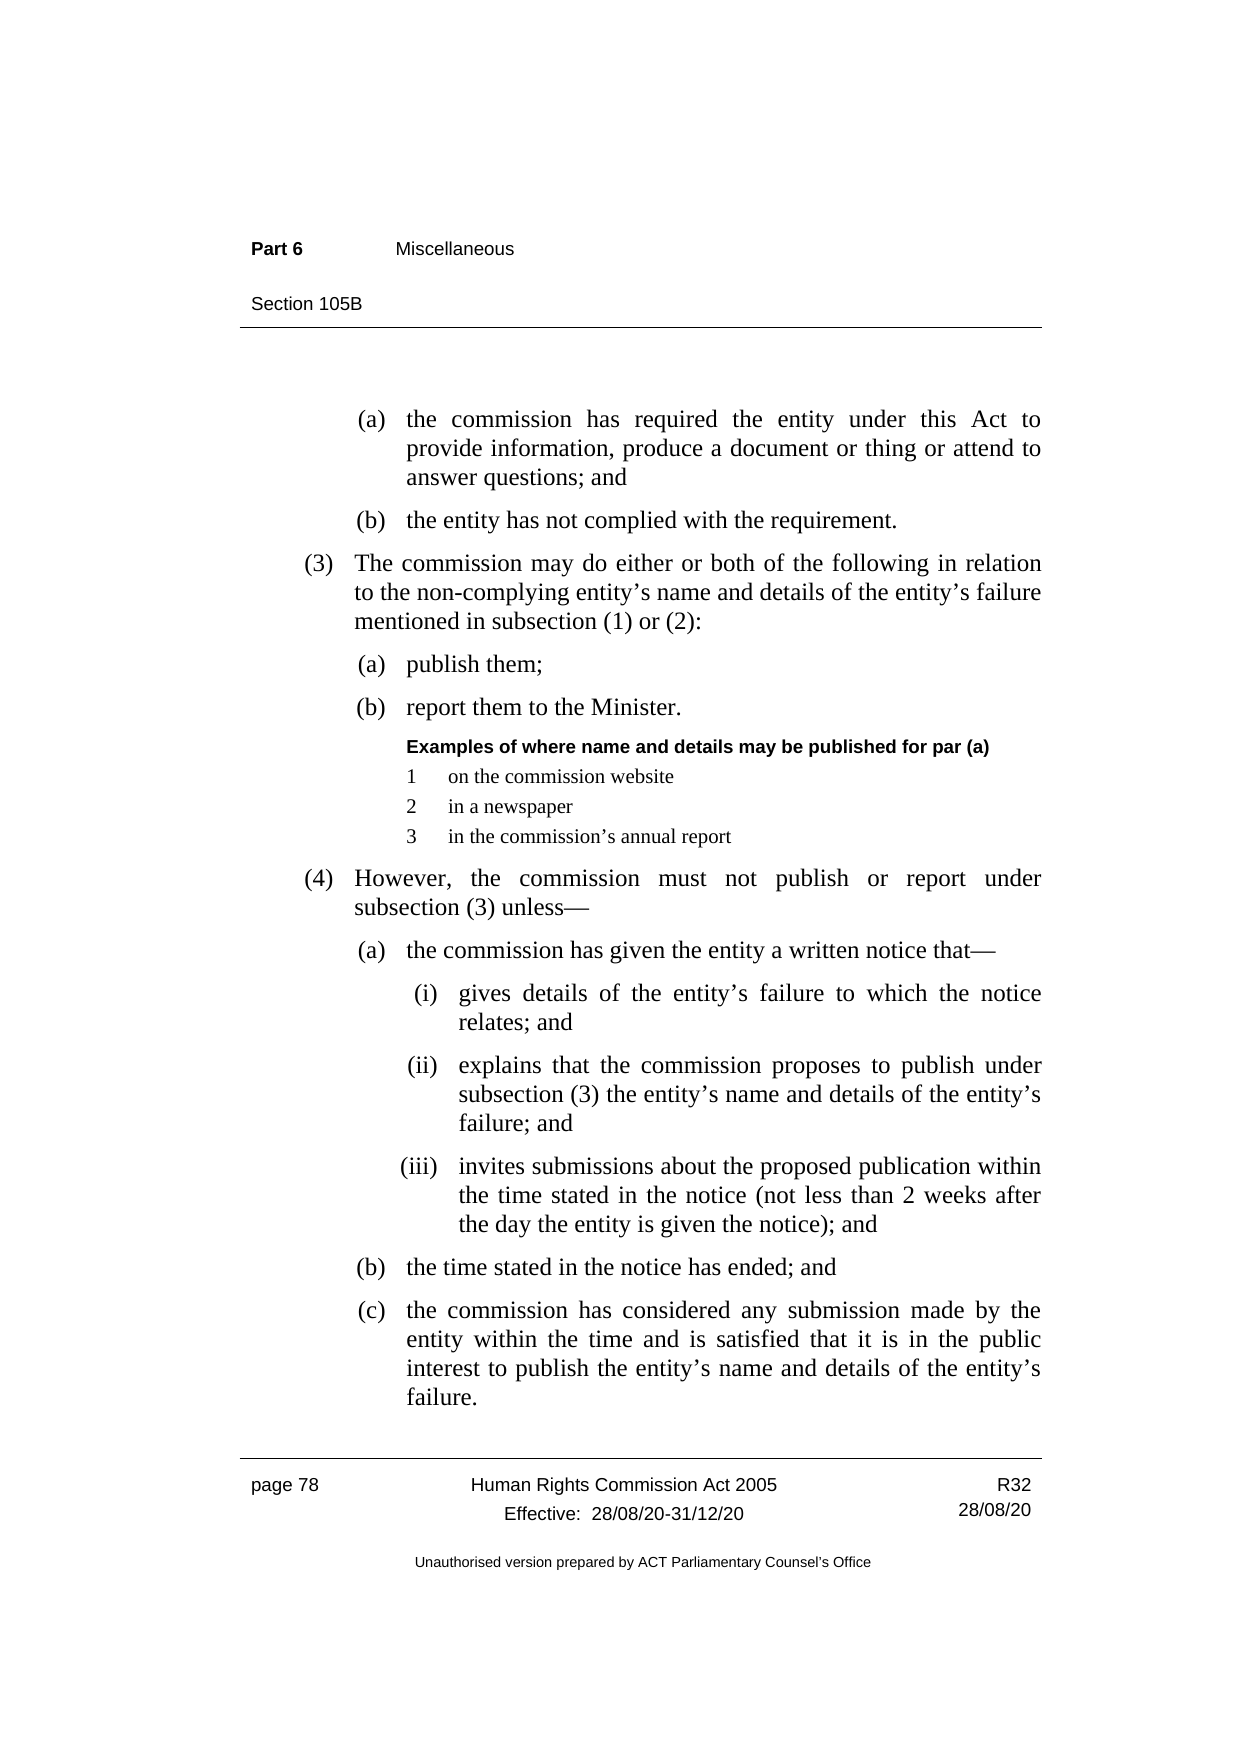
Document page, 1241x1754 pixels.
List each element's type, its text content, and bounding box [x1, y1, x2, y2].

text (4) However, the commission must not publish or report under subsection (3) unless— [239, 863, 1042, 920]
text (b) the entity has not complied with the requirement. [239, 505, 1042, 534]
text (3) The commission may do either or both of the following in relation to the non-complying entity’s name and details of the entity’s failure mentioned in subsection (1) or (2): [239, 548, 1042, 634]
text (a) the commission has given the entity a written notice that— [239, 935, 1042, 964]
text (i) gives details of the entity’s failure to which the notice relates; and [239, 978, 1042, 1036]
text (iii) invites submissions about the proposed publication within the time stated in the notice (not less than 2 weeks after the day the entity is given the notice); and [239, 1151, 1042, 1237]
text Examples of where name and details may be published for par (a) [406, 736, 1042, 757]
text (c) the commission has considered any submission made by the entity within the time and is satisfied that it is in the public interest to publish the entity’s name and details of the entity’s failure. [239, 1295, 1042, 1410]
text (ii) explains that the commission proposes to publish under subsection (3) the entity’s name and details of the entity’s failure; and [239, 1050, 1042, 1137]
text (b) report them to the Minister. [239, 692, 1042, 721]
text (a) publish them; [239, 649, 1042, 678]
text (b) the time stated in the notice has ended; and [239, 1252, 1042, 1281]
text (a) the commission has required the entity under this Act to provide information, produce a document or thing or attend to answer questions; and [239, 404, 1042, 490]
text 1 on the commission website [406, 764, 1042, 788]
text 3 in the commission’s annual report [406, 824, 1042, 848]
text 2 in a newspaper [406, 794, 1042, 818]
